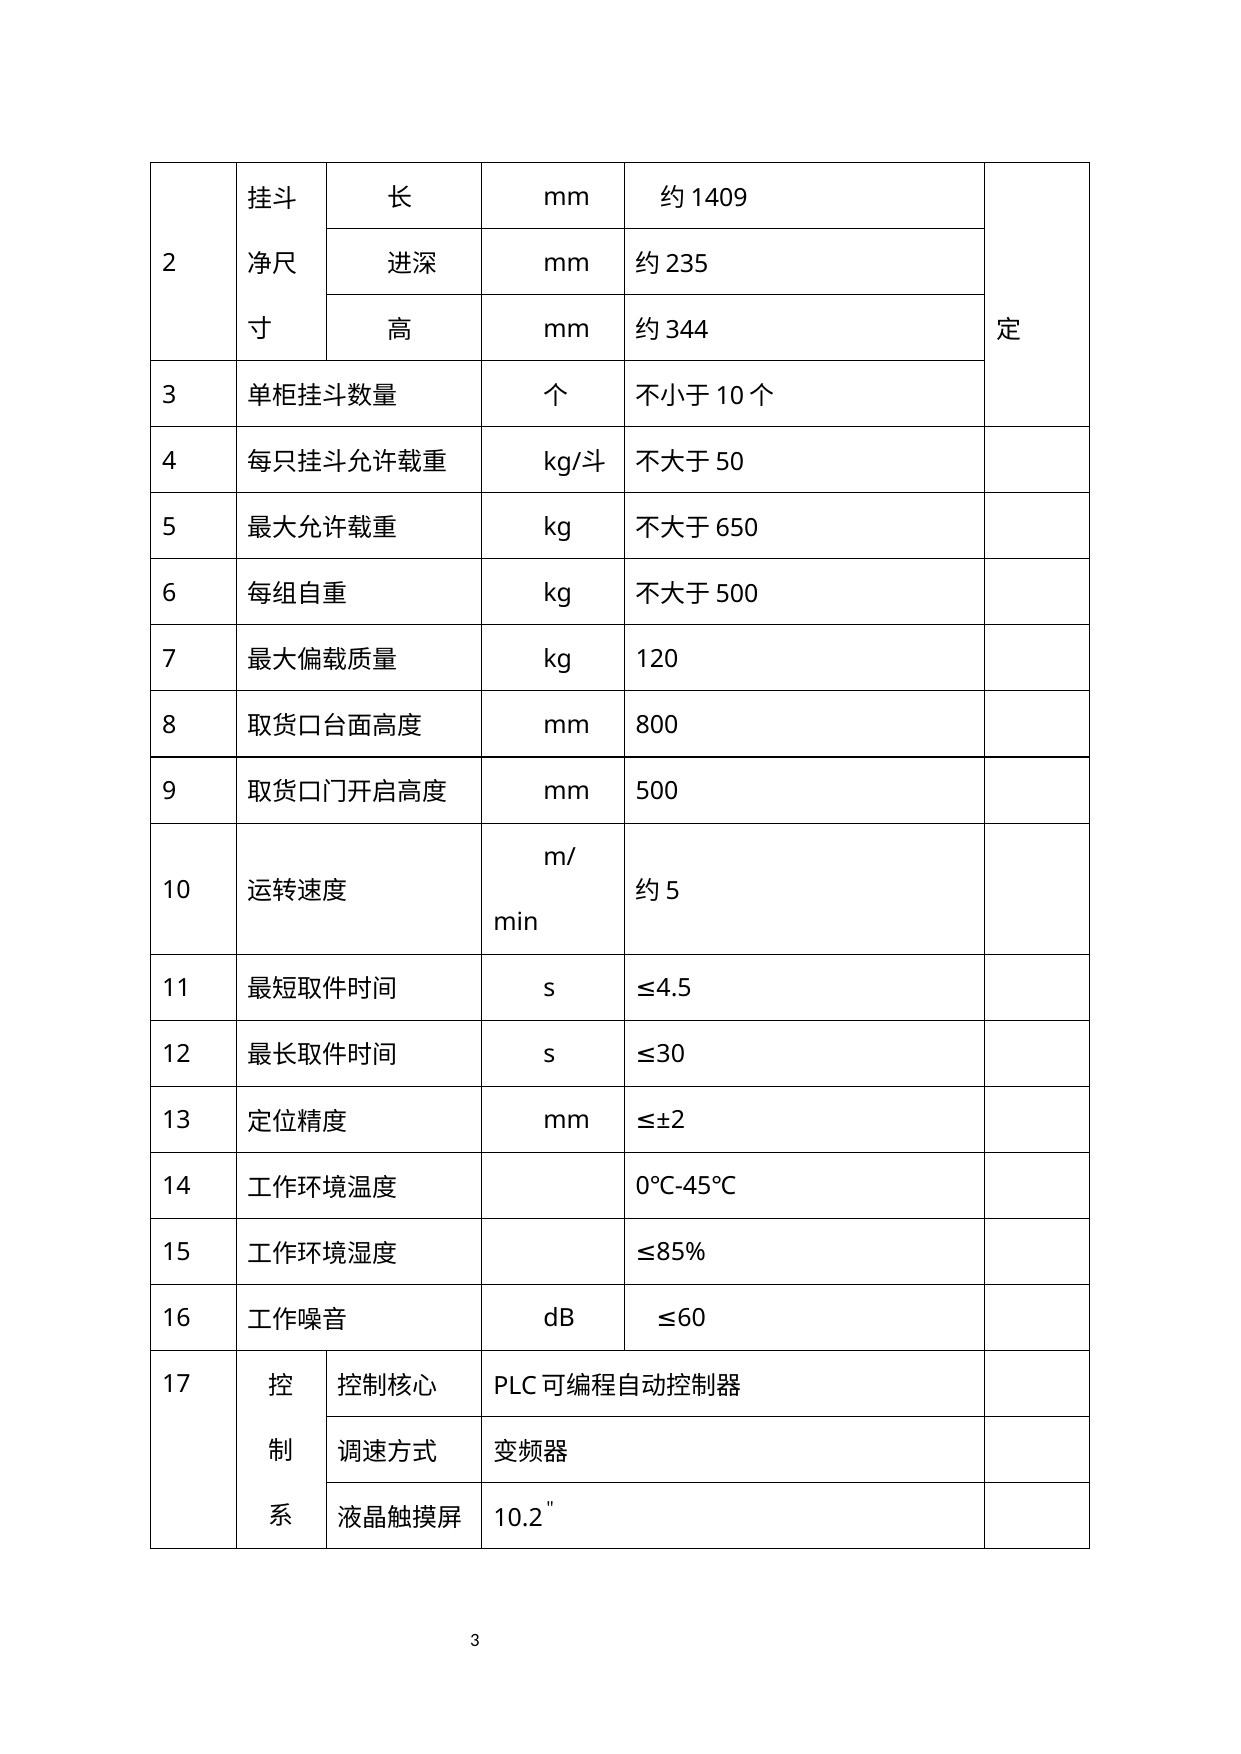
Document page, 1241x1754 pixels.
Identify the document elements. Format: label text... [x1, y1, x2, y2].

table_cell 0℃-45℃ [625, 1153, 984, 1218]
table_cell 不大于500 [625, 559, 984, 624]
table_cell 12 [151, 1021, 236, 1086]
table_cell 约344 [625, 295, 984, 360]
table_cell ≤4.5 [625, 955, 984, 1019]
table_cell [985, 1483, 1089, 1548]
table_cell [985, 1021, 1089, 1086]
table_cell s [482, 955, 624, 1019]
table_cell [985, 1153, 1089, 1218]
table_cell ≤60 [625, 1285, 984, 1350]
table_cell 取货口门开启高度 [237, 758, 481, 822]
table_cell 14 [151, 1153, 236, 1218]
table_cell mm [482, 691, 624, 756]
table_cell 液晶触摸屏 [327, 1483, 481, 1548]
table_cell 最大允许载重 [237, 493, 481, 558]
table_cell 单柜挂斗数量 [237, 361, 481, 426]
table_cell [985, 955, 1089, 1019]
table_cell 不大于650 [625, 493, 984, 558]
table_cell [985, 1285, 1089, 1350]
table_cell [985, 427, 1089, 492]
table_cell kg [482, 559, 624, 624]
table_cell 4 [151, 427, 236, 492]
table_cell mm [482, 229, 624, 294]
table_cell 高 [327, 295, 481, 360]
table_cell 工作环境湿度 [237, 1219, 481, 1284]
table_cell 8 [151, 691, 236, 756]
table_cell 约1409 [625, 163, 984, 228]
table_cell [482, 1153, 624, 1218]
table_cell 2 [151, 163, 236, 360]
table_cell kg/斗 [482, 427, 624, 492]
table_cell 控制核心 [327, 1351, 481, 1416]
table_cell 取货口台面高度 [237, 691, 481, 756]
table_cell 约235 [625, 229, 984, 294]
table_cell 3 [151, 361, 236, 426]
table_cell mm [482, 1087, 624, 1152]
table_cell 不大于50 [625, 427, 984, 492]
table_cell 500 [625, 758, 984, 822]
table_cell 10.2＂ [482, 1483, 984, 1548]
table_cell ≤±2 [625, 1087, 984, 1152]
table_cell [985, 1417, 1089, 1482]
table_cell [985, 625, 1089, 690]
table_cell kg [482, 493, 624, 558]
table_cell ≤85% [625, 1219, 984, 1284]
table_cell [985, 493, 1089, 558]
table_cell 长 [327, 163, 481, 228]
table_cell 挂斗 净尺 寸 [237, 163, 326, 360]
table_cell 7 [151, 625, 236, 690]
table_cell 16 [151, 1285, 236, 1350]
table_cell 5 [151, 493, 236, 558]
table_cell 不小于10个 [625, 361, 984, 426]
table_cell 进深 [327, 229, 481, 294]
table_cell 6 [151, 559, 236, 624]
table_cell 变频器 [482, 1417, 984, 1482]
table_cell 17 [151, 1351, 236, 1548]
table_cell ≤30 [625, 1021, 984, 1086]
table_cell 最大偏载质量 [237, 625, 481, 690]
table_cell 13 [151, 1087, 236, 1152]
table_cell mm [482, 163, 624, 228]
table_cell 个 [482, 361, 624, 426]
table_cell kg [482, 625, 624, 690]
table_cell 工作环境温度 [237, 1153, 481, 1218]
table_cell [985, 1219, 1089, 1284]
table_cell 800 [625, 691, 984, 756]
table_cell 运转速度 [237, 824, 481, 953]
table_cell 调速方式 [327, 1417, 481, 1482]
table_cell 11 [151, 955, 236, 1019]
table_cell 约5 [625, 824, 984, 953]
table_cell PLC可编程自动控制器 [482, 1351, 984, 1416]
table_cell [985, 691, 1089, 756]
table_cell 最短取件时间 [237, 955, 481, 1019]
table_cell [985, 559, 1089, 624]
table_cell 每组自重 [237, 559, 481, 624]
table_cell 定位精度 [237, 1087, 481, 1152]
table_cell 120 [625, 625, 984, 690]
table_cell mm [482, 295, 624, 360]
table_cell [482, 1219, 624, 1284]
table_cell mm [482, 758, 624, 822]
table_cell 控 制 系 统 [237, 1351, 326, 1548]
table_cell 最长取件时间 [237, 1021, 481, 1086]
table_cell [985, 1351, 1089, 1416]
table_cell [985, 758, 1089, 822]
table_cell [985, 824, 1089, 953]
table_cell 每只挂斗允许载重 [237, 427, 481, 492]
table_cell m/min [482, 824, 624, 953]
table_cell s [482, 1021, 624, 1086]
table_cell [985, 1087, 1089, 1152]
table_cell dB [482, 1285, 624, 1350]
table_cell 9 [151, 758, 236, 822]
table_cell 15 [151, 1219, 236, 1284]
table_cell 10 [151, 824, 236, 953]
table_cell 工作噪音 [237, 1285, 481, 1350]
